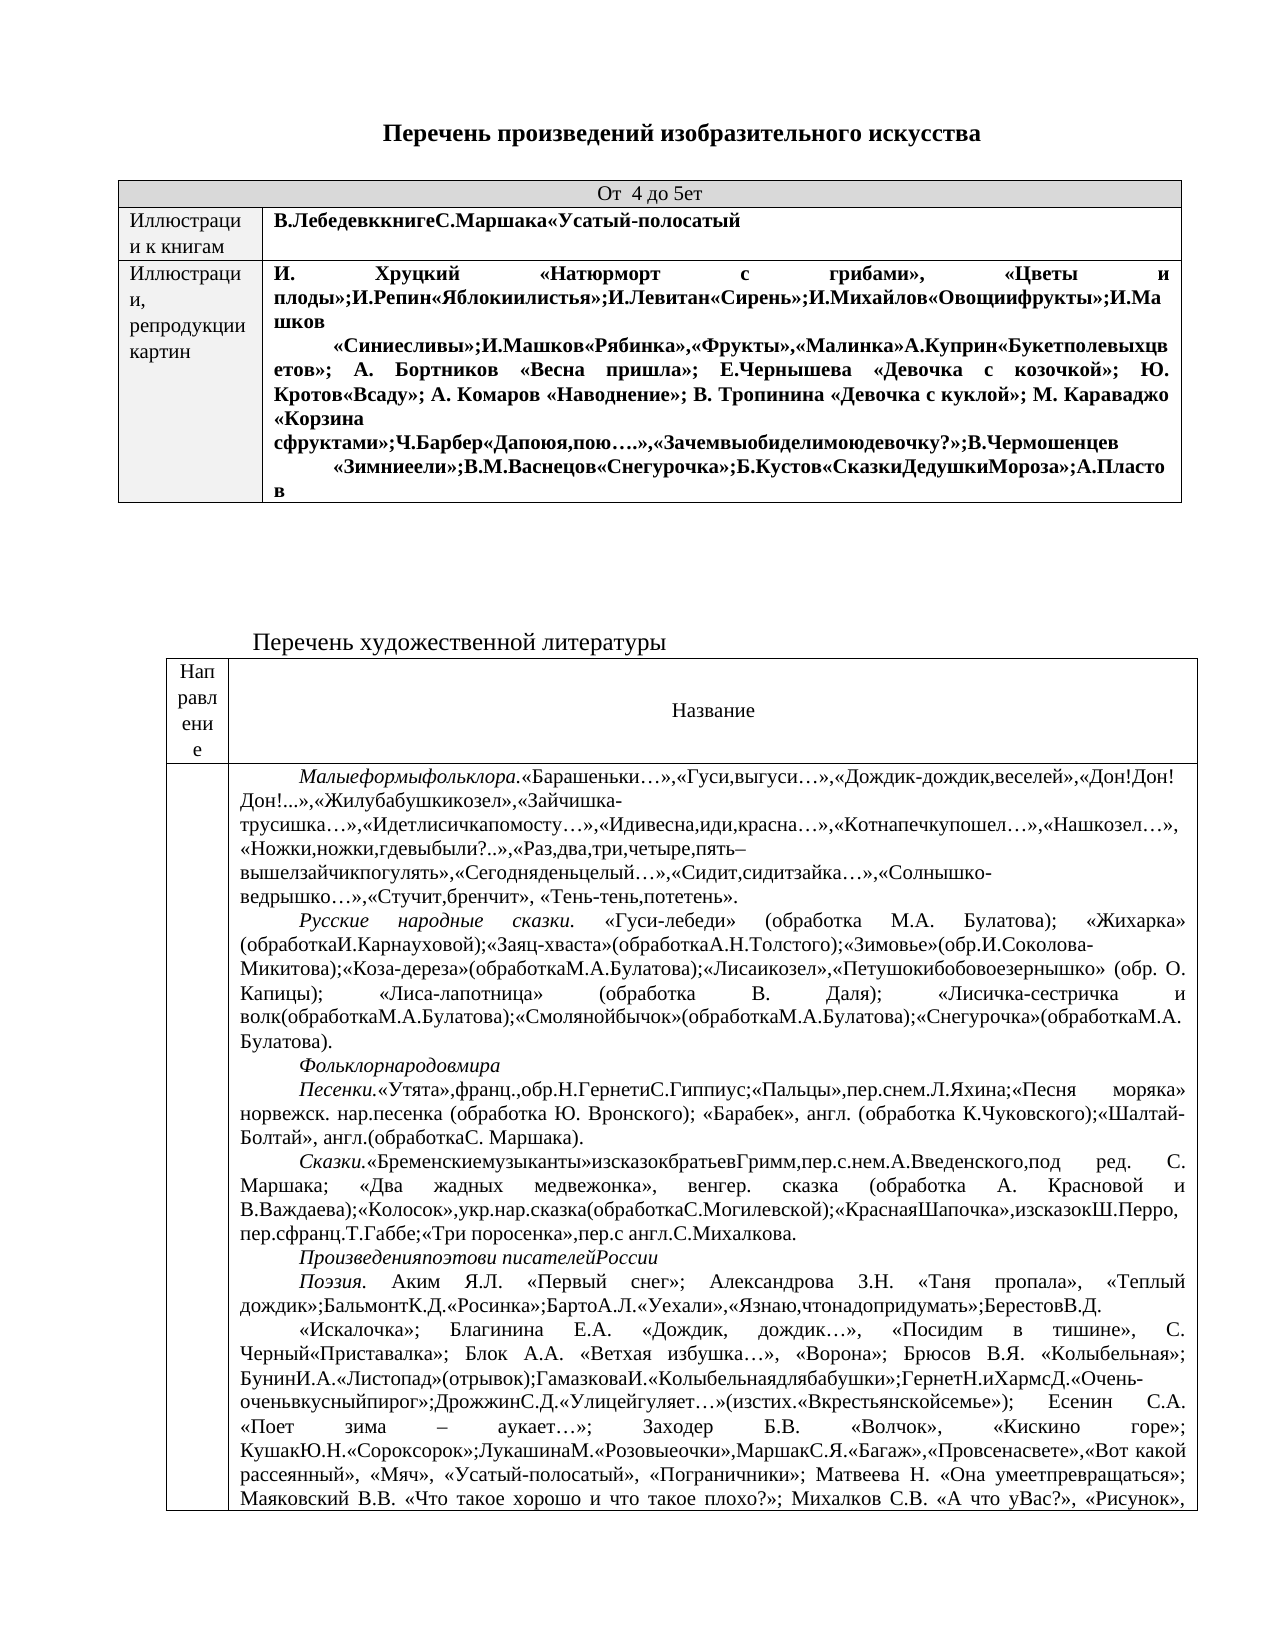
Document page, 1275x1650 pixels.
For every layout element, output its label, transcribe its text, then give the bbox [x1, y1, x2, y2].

table_cell Иллюстрации к книгам [119, 208, 262, 260]
table_header Направление [167, 659, 228, 763]
table_header Название [229, 659, 1197, 763]
table_cell В.ЛебедевккнигеС.Маршака«Усатый-полосатый [263, 208, 1181, 260]
table_cell Иллюстрации, репродукции картин [119, 261, 262, 502]
subtitle Перечень художественной литературы [252, 627, 1186, 656]
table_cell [229, 764, 1197, 1510]
table_header От 4 до 5ет [119, 181, 1181, 207]
table_cell И. Хруцкий «Натюрморт с грибами», «Цветы и плоды»;И.Репин«Яблокиилистья»;И.Левитан«Сирень»;И.Михайлов«Овощиифрукты»;И.Машков «Синиесливы»;И.Машков«Рябинка»,«Фрукты»,«Малинка»А.Куприн«Букетполевыхцветов»; А. Бортников «Весна пришла»; Е.Чернышева «Девочка с козочкой»; Ю. Кротов«Всаду»; А. Комаров «Наводнение»; В. Тропинина «Девочка с куклой»; М. Караваджо «Корзина сфруктами»;Ч.Барбер«Дапоюя,пою….»,«Зачемвыобиделимоюдевочку?»;В.Чермошенцев «Зимниеели»;В.М.Васнецов«Снегурочка»;Б.Кустов«СказкиДедушкиМороза»;А.Пластов [263, 261, 1181, 502]
table_cell [167, 764, 228, 1510]
text Перечень произведений изобразительного искусства [177, 118, 1186, 147]
